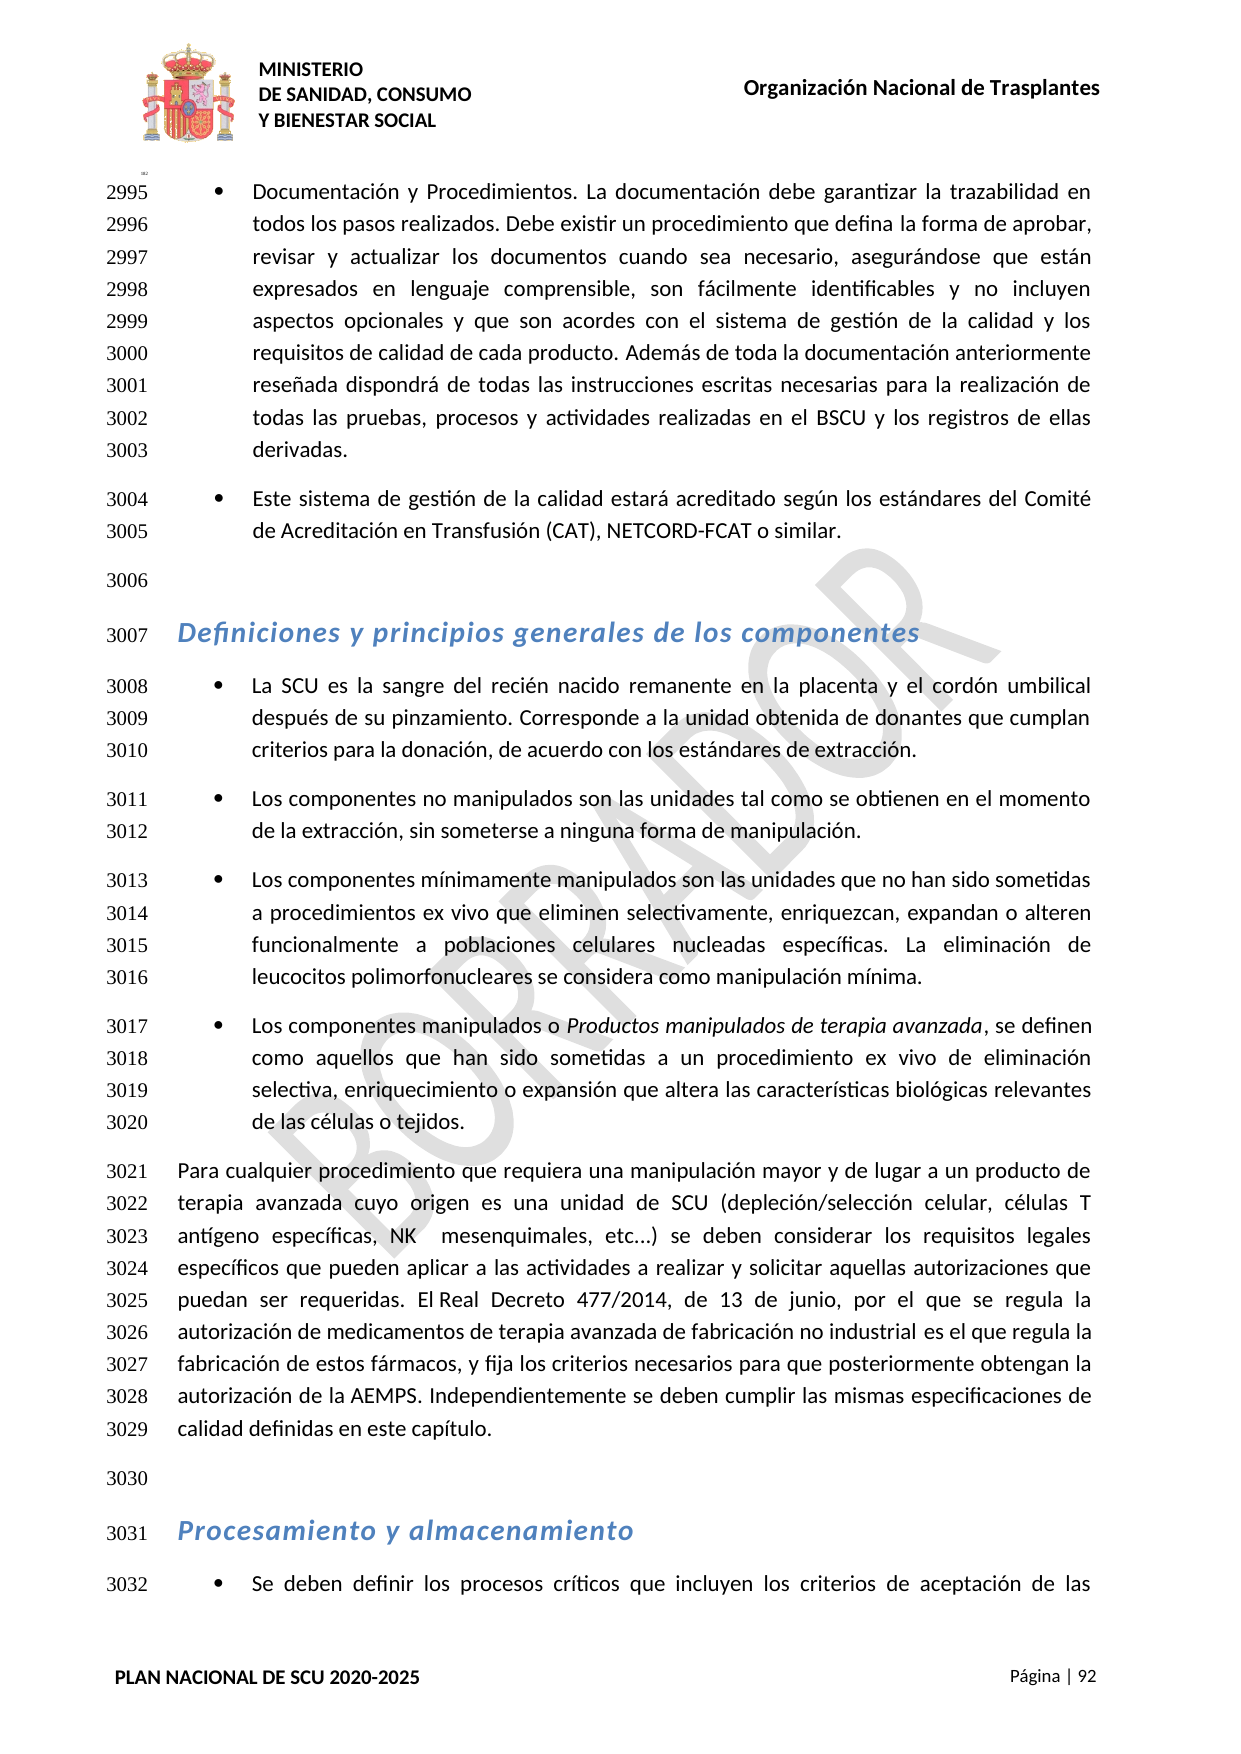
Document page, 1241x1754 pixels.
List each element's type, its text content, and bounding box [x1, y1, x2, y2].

list Este sistema de gestión de la calidad estará acreditado según los estándares del Comité de Acreditación en Transfusión (CAT), NETCORD-FCAT o similar. [215, 484, 1092, 544]
text Definiciones y principios generales de los componentes [177, 614, 1092, 649]
text Procesamiento y almacenamiento [177, 1512, 1092, 1547]
list La SCU es la sangre del recién nacido remanente en la placenta y el cordón umbilical después de su pinzamiento. Corresponde a la unidad obtenida de donantes que cumplan criterios para la donación, de acuerdo con los estándares de extracción. [214, 671, 1092, 764]
text Para cualquier procedimiento que requiera una manipulación mayor y de lugar a un producto de terapia avanzada cuyo origen es una unidad de SCU (depleción/selección celular, células T antígeno específicas, NK mesenquimales, etc...) se deben considerar los requisitos legales específicos que pueden aplicar a las actividades a realizar y solicitar aquellas autorizaciones que puedan ser requeridas. El Real Decreto 477/2014, de 13 de junio, por el que se regula la autorización de medicamentos de terapia avanzada de fabricación no industrial es el que regula la fabricación de estos fármacos, y fija los criterios necesarios para que posteriormente obtengan la autorización de la AEMPS. Independientemente se deben cumplir las mismas especificaciones de calidad definidas en este capítulo. [177, 1156, 1092, 1442]
list Los componentes manipulados o Productos manipulados de terapia avanzada, se definen como aquellos que han sido sometidas a un procedimiento ex vivo de eliminación selectiva, enriquecimiento o expansión que altera las características biológicas relevantes de las células o tejidos. [214, 1011, 1092, 1136]
list Documentación y Procedimientos. La documentación debe garantizar la trazabilidad en todos los pasos realizados. Debe existir un procedimiento que defina la forma de aprobar, revisar y actualizar los documentos cuando sea necesario, asegurándose que están expresados en lenguaje comprensible, son fácilmente identificables y no incluyen aspectos opcionales y que son acordes con el sistema de gestión de la calidad y los requisitos de calidad de cada producto. Además de toda la documentación anteriormente reseñada dispondrá de todas las instrucciones escritas necesarias para la realización de todas las pruebas, procesos y actividades realizadas en el BSCU y los registros de ellas derivadas. [215, 177, 1092, 463]
list Los componentes no manipulados son las unidades tal como se obtienen en el momento de la extracción, sin someterse a ninguna forma de manipulación. [214, 784, 1092, 845]
picture [140, 42, 236, 146]
list Los componentes mínimamente manipulados son las unidades que no han sido sometidas a procedimientos ex vivo que eliminen selectivamente, enriquezcan, expandan o alteren funcionalmente a poblaciones celulares nucleadas específicas. La eliminación de leucocitos polimorfonucleares se considera como manipulación mínima. [214, 866, 1092, 990]
